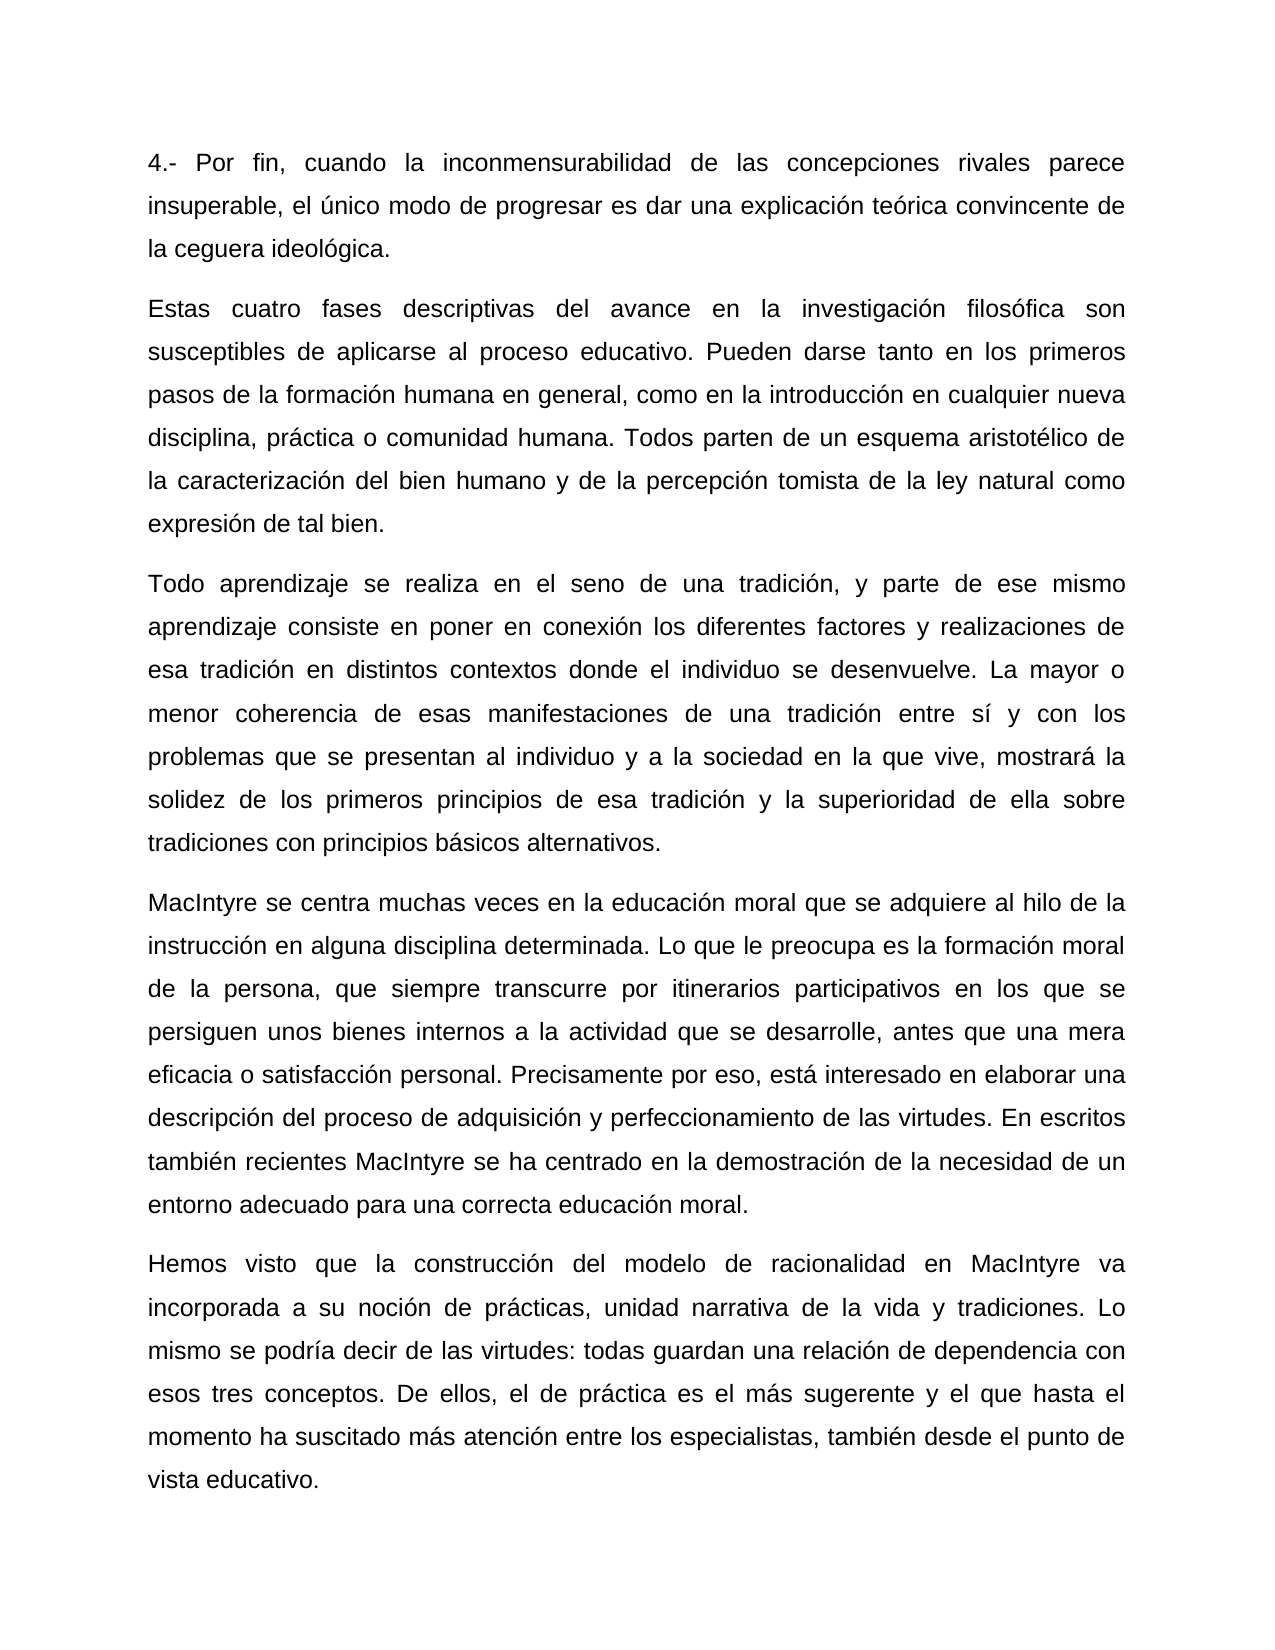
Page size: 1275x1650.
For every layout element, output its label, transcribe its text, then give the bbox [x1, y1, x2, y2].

text Todo aprendizaje se realiza en el seno de una tradición, y parte de ese mismo aprendizaje consiste en poner en conexión los diferentes factores y realizaciones de esa tradición en distintos contextos donde el individuo se desenvuelve. La mayor o menor coherencia de esas manifestaciones de una tradición entre sí y con los problemas que se presentan al individuo y a la sociedad en la que vive, mostrará la solidez de los primeros principios de esa tradición y la superioridad de ella sobre tradiciones con principios básicos alternativos. [148, 569, 1127, 857]
text MacIntyre se centra muchas veces en la educación moral que se adquiere al hilo de la instrucción en alguna disciplina determinada. Lo que le preocupa es la formación moral de la persona, que siempre transcurre por itinerarios participativos en los que se persiguen unos bienes internos a la actividad que se desarrolle, antes que una mera eficacia o satisfacción personal. Precisamente por eso, está interesado en elaborar una descripción del proceso de adquisición y perfeccionamiento de las virtudes. En escritos también recientes MacIntyre se ha centrado en la demostración de la necesidad de un entorno adecuado para una correcta educación moral. [148, 888, 1127, 1218]
text Estas cuatro fases descriptivas del avance en la investigación filosófica son susceptibles de aplicarse al proceso educativo. Pueden darse tanto en los primeros pasos de la formación humana en general, como en la introducción en cualquier nueva disciplina, práctica o comunidad humana. Todos parten de un esquema aristotélico de la caracterización del bien humano y de la percepción tomista de la ley natural como expresión de tal bien. [148, 294, 1127, 538]
text 4.- Por fin, cuando la inconmensurabilidad de las concepciones rivales parece insuperable, el único modo de progresar es dar una explicación teórica convincente de la ceguera ideológica. [148, 148, 1127, 263]
text Hemos visto que la construcción del modelo de racionalidad en MacIntyre va incorporada a su noción de prácticas, unidad narrativa de la vida y tradiciones. Lo mismo se podría decir de las virtudes: todas guardan una relación de dependencia con esos tres conceptos. De ellos, el de práctica es el más sugerente y el que hasta el momento ha suscitado más atención entre los especialistas, también desde el punto de vista educativo. [148, 1249, 1127, 1494]
